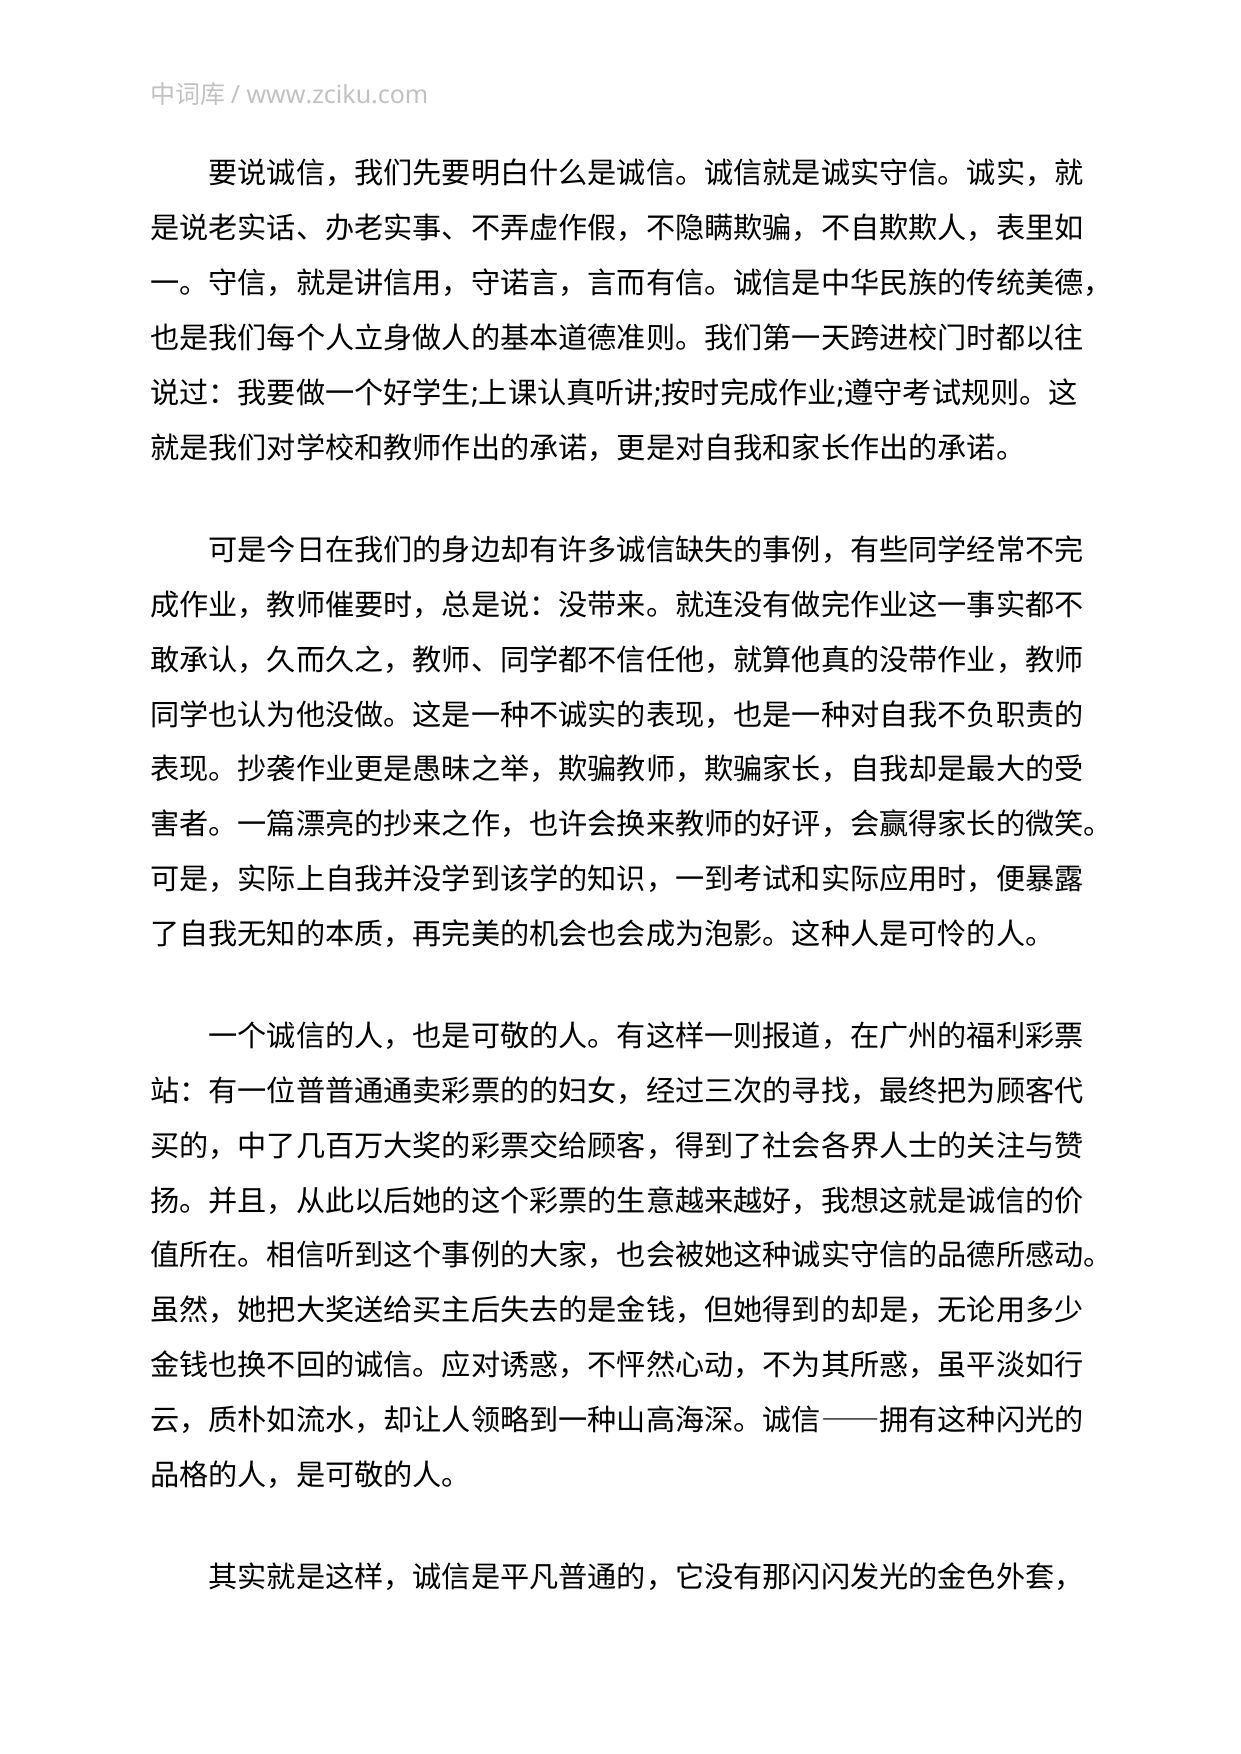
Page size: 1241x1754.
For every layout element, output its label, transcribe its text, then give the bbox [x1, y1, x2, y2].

text 一个诚信的人，也是可敬的人。有这样一则报道，在广州的福利彩票站：有一位普普通通卖彩票的的妇女，经过三次的寻找，最终把为顾客代买的，中了几百万大奖的彩票交给顾客，得到了社会各界人士的关注与赞扬。并且，从此以后她的这个彩票的生意越来越好，我想这就是诚信的价值所在。相信听到这个事例的大家，也会被她这种诚实守信的品德所感动。虽然，她把大奖送给买主后失去的是金钱，但她得到的却是，无论用多少金钱也换不回的诚信。应对诱惑，不怦然心动，不为其所惑，虽平淡如行云，质朴如流水，却让人领略到一种山高海深。诚信——拥有这种闪光的品格的人，是可敬的人。 [150, 1012, 1090, 1494]
text 可是今日在我们的身边却有许多诚信缺失的事例，有些同学经常不完成作业，教师催要时，总是说：没带来。就连没有做完作业这一事实都不敢承认，久而久之，教师、同学都不信任他，就算他真的没带作业，教师同学也认为他没做。这是一种不诚实的表现，也是一种对自我不负职责的表现。抄袭作业更是愚昧之举，欺骗教师，欺骗家长，自我却是最大的受害者。一篇漂亮的抄来之作，也许会换来教师的好评，会赢得家长的微笑。可是，实际上自我并没学到该学的知识，一到考试和实际应用时，便暴露了自我无知的本质，再完美的机会也会成为泡影。这种人是可怜的人。 [150, 526, 1090, 953]
text 要说诚信，我们先要明白什么是诚信。诚信就是诚实守信。诚实，就是说老实话、办老实事、不弄虚作假，不隐瞒欺骗，不自欺欺人，表里如一。守信，就是讲信用，守诺言，言而有信。诚信是中华民族的传统美德，也是我们每个人立身做人的基本道德准则。我们第一天跨进校门时都以往说过：我要做一个好学生;上课认真听讲;按时完成作业;遵守考试规则。这就是我们对学校和教师作出的承诺，更是对自我和家长作出的承诺。 [150, 150, 1090, 467]
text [150, 1553, 1090, 1596]
